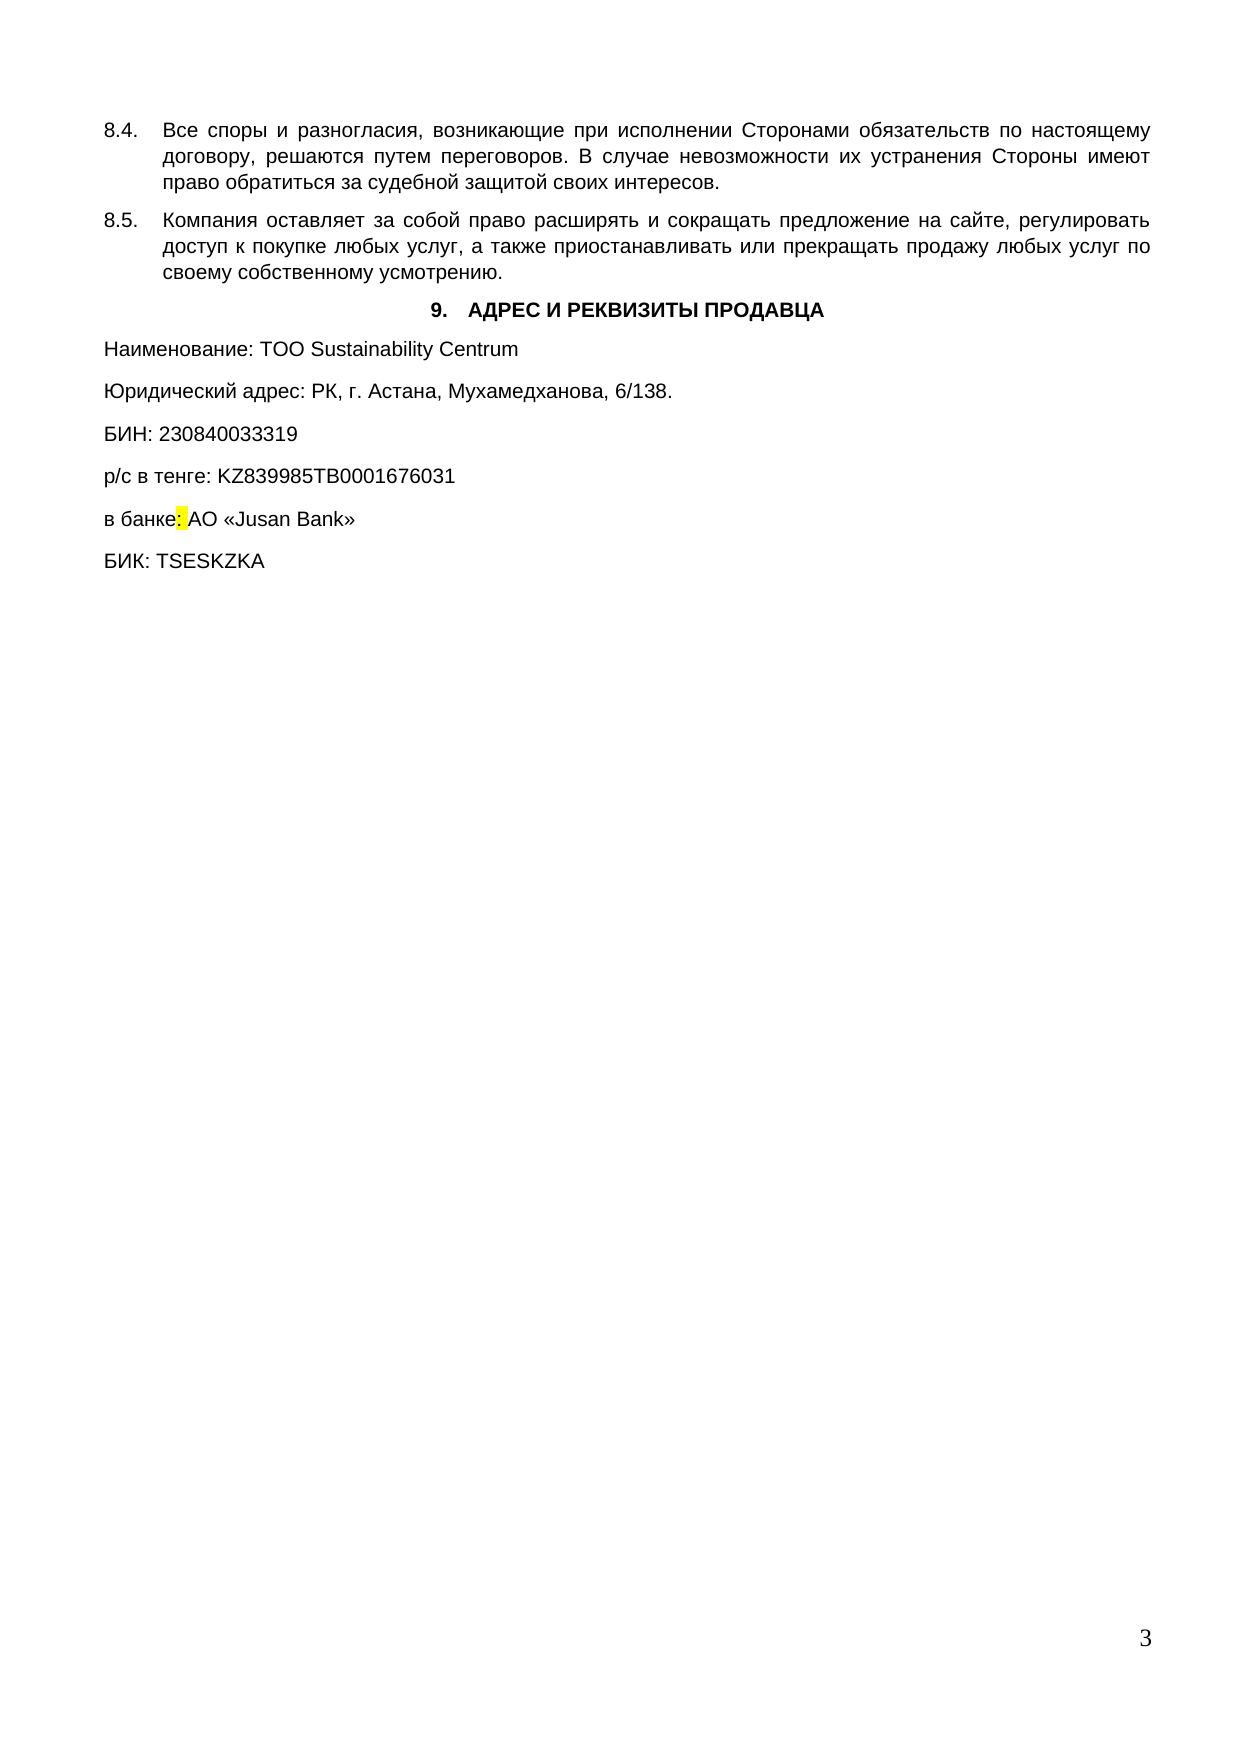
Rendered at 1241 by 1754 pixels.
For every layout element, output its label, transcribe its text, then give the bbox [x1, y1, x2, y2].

text в банке: АО «Jusan Bank» [103, 506, 176, 530]
list Все споры и разногласия, возникающие при исполнении Сторонами обязательств по настоящему договору, решаются путем переговоров. В случае невозможности их устранения Стороны имеют право обратиться за судебной защитой своих интересов. [103, 118, 1152, 194]
list Компания оставляет за собой право расширять и сокращать предложение на сайте, регулировать доступ к покупке любых услуг, а также приостанавливать или прекращать продажу любых услуг по своему собственному усмотрению. [103, 208, 1152, 284]
text БИК: TSESKZKA [103, 549, 1152, 573]
text БИН: 230840033319 [103, 421, 1152, 445]
text р/с в тенге: KZ839985TB0001676031 [103, 464, 1152, 488]
list АДРЕС И РЕКВИЗИТЫ ПРОДАВЦА [103, 298, 1152, 322]
text в банке: АО «Jusan Bank» [188, 506, 1152, 530]
text Наименование: ТОО Sustainability Centrum [103, 336, 1152, 360]
text Юридический адрес: РК, г. Астана, Мухамедханова, 6/138. [103, 379, 1152, 403]
